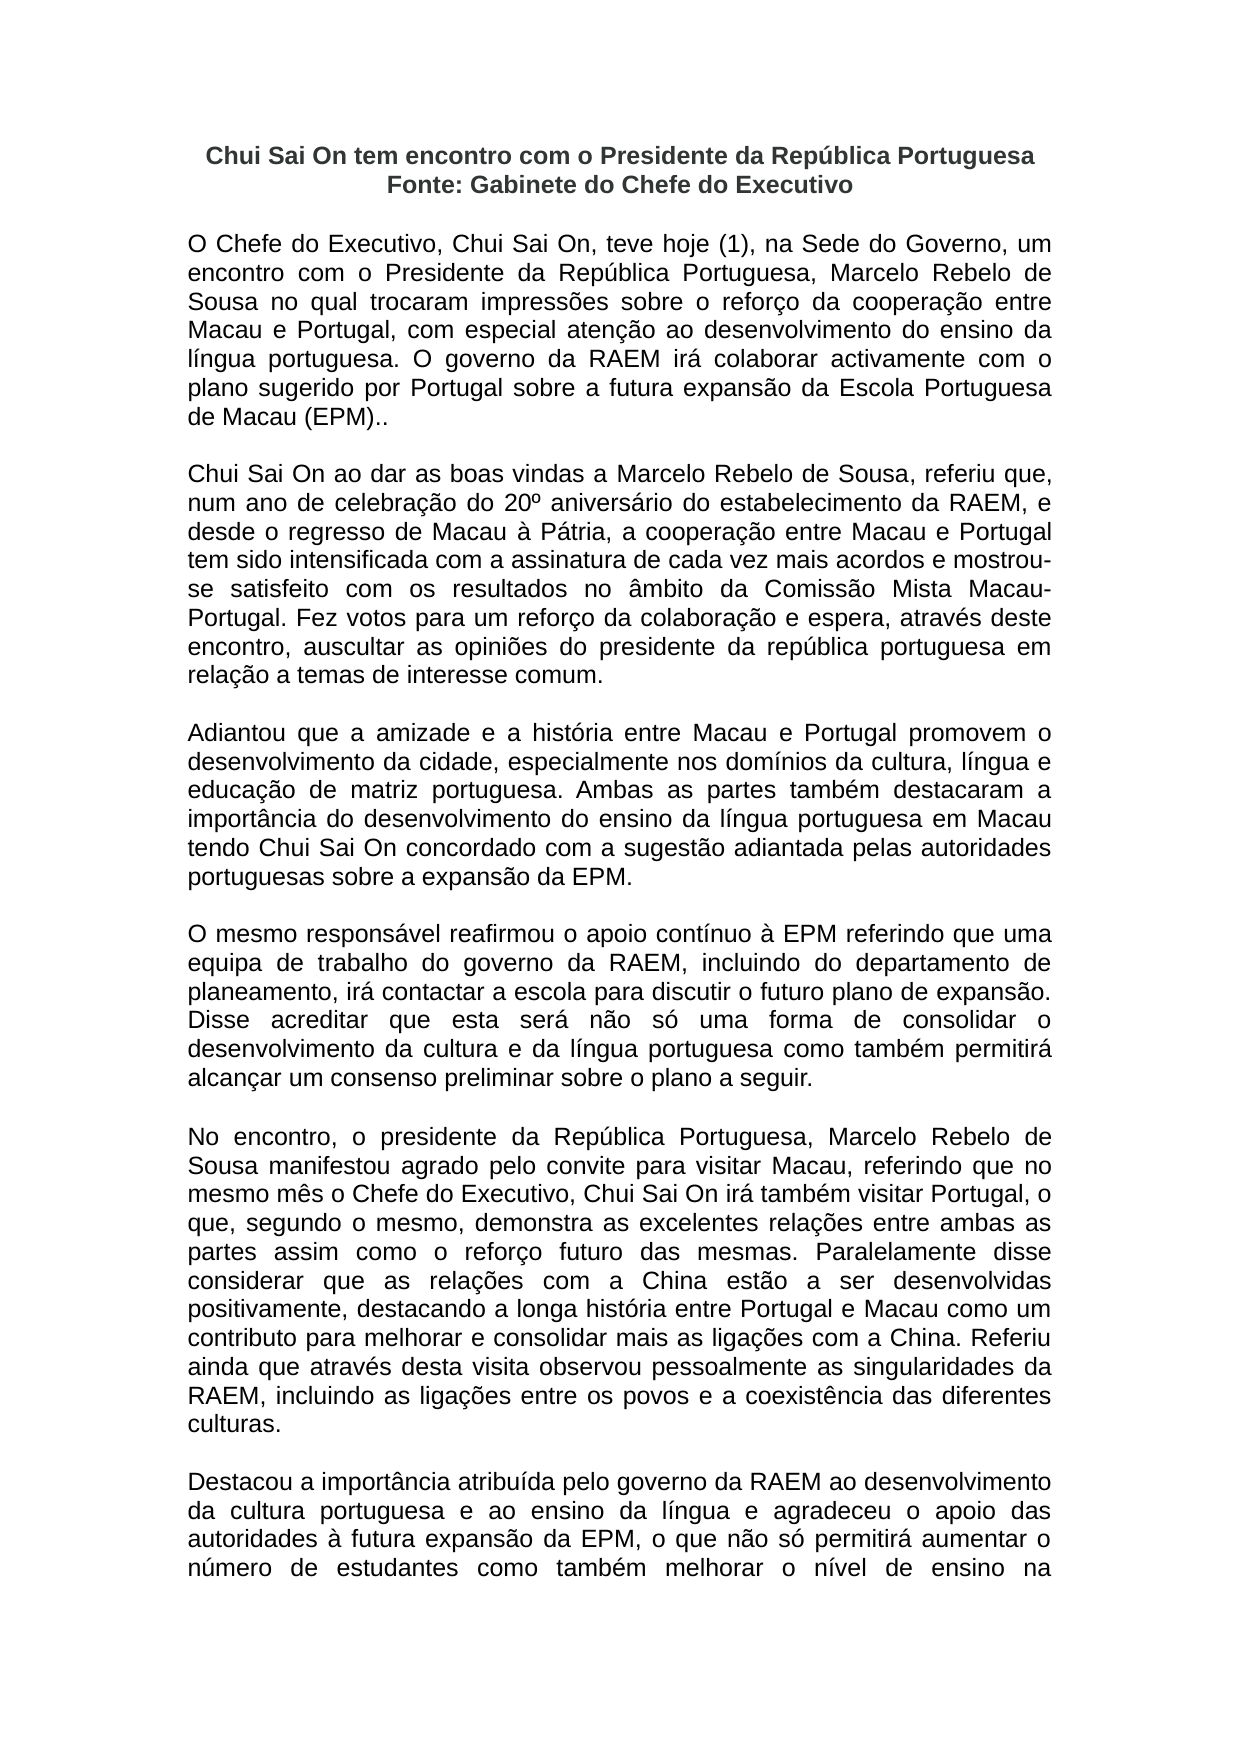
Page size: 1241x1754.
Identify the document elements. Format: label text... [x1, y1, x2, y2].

text Chui Sai On tem encontro com o Presidente da República Portuguesa [187, 141, 1053, 170]
text Fonte: Gabinete do Chefe do Executivo [187, 170, 1053, 198]
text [187, 1467, 1053, 1582]
text Adiantou que a amizade e a história entre Macau e Portugal promovem o desenvolvimento da cidade, especialmente nos domínios da cultura, língua e educação de matriz portuguesa. Ambas as partes também destacaram a importância do desenvolvimento do ensino da língua portuguesa em Macau tendo Chui Sai On concordado com a sugestão adiantada pelas autoridades portuguesas sobre a expansão da EPM. [187, 718, 1053, 890]
text O Chefe do Executivo, Chui Sai On, teve hoje (1), na Sede do Governo, um encontro com o Presidente da República Portuguesa, Marcelo Rebelo de Sousa no qual trocaram impressões sobre o reforço da cooperação entre Macau e Portugal, com especial atenção ao desenvolvimento do ensino da língua portuguesa. O governo da RAEM irá colaborar activamente com o plano sugerido por Portugal sobre a futura expansão da Escola Portuguesa de Macau (EPM).. [187, 229, 1053, 430]
text O mesmo responsável reafirmou o apoio contínuo à EPM referindo que uma equipa de trabalho do governo da RAEM, incluindo do departamento de planeamento, irá contactar a escola para discutir o futuro plano de expansão. Disse acreditar que esta será não só uma forma de consolidar o desenvolvimento da cultura e da língua portuguesa como também permitirá alcançar um consenso preliminar sobre o plano a seguir. [187, 919, 1053, 1091]
text No encontro, o presidente da República Portuguesa, Marcelo Rebelo de Sousa manifestou agrado pelo convite para visitar Macau, referindo que no mesmo mês o Chefe do Executivo, Chui Sai On irá também visitar Portugal, o que, segundo o mesmo, demonstra as excelentes relações entre ambas as partes assim como o reforço futuro das mesmas. Paralelamente disse considerar que as relações com a China estão a ser desenvolvidas positivamente, destacando a longa história entre Portugal e Macau como um contributo para melhorar e consolidar mais as ligações com a China. Referiu ainda que através desta visita observou pessoalmente as singularidades da RAEM, incluindo as ligações entre os povos e a coexistência das diferentes culturas. [187, 1122, 1053, 1438]
text Chui Sai On ao dar as boas vindas a Marcelo Rebelo de Sousa, referiu que, num ano de celebração do 20º aniversário do estabelecimento da RAEM, e desde o regresso de Macau à Pátria, a cooperação entre Macau e Portugal tem sido intensificada com a assinatura de cada vez mais acordos e mostrou-se satisfeito com os resultados no âmbito da Comissão Mista Macau-Portugal. Fez votos para um reforço da colaboração e espera, através deste encontro, auscultar as opiniões do presidente da república portuguesa em relação a temas de interesse comum. [187, 459, 1053, 689]
